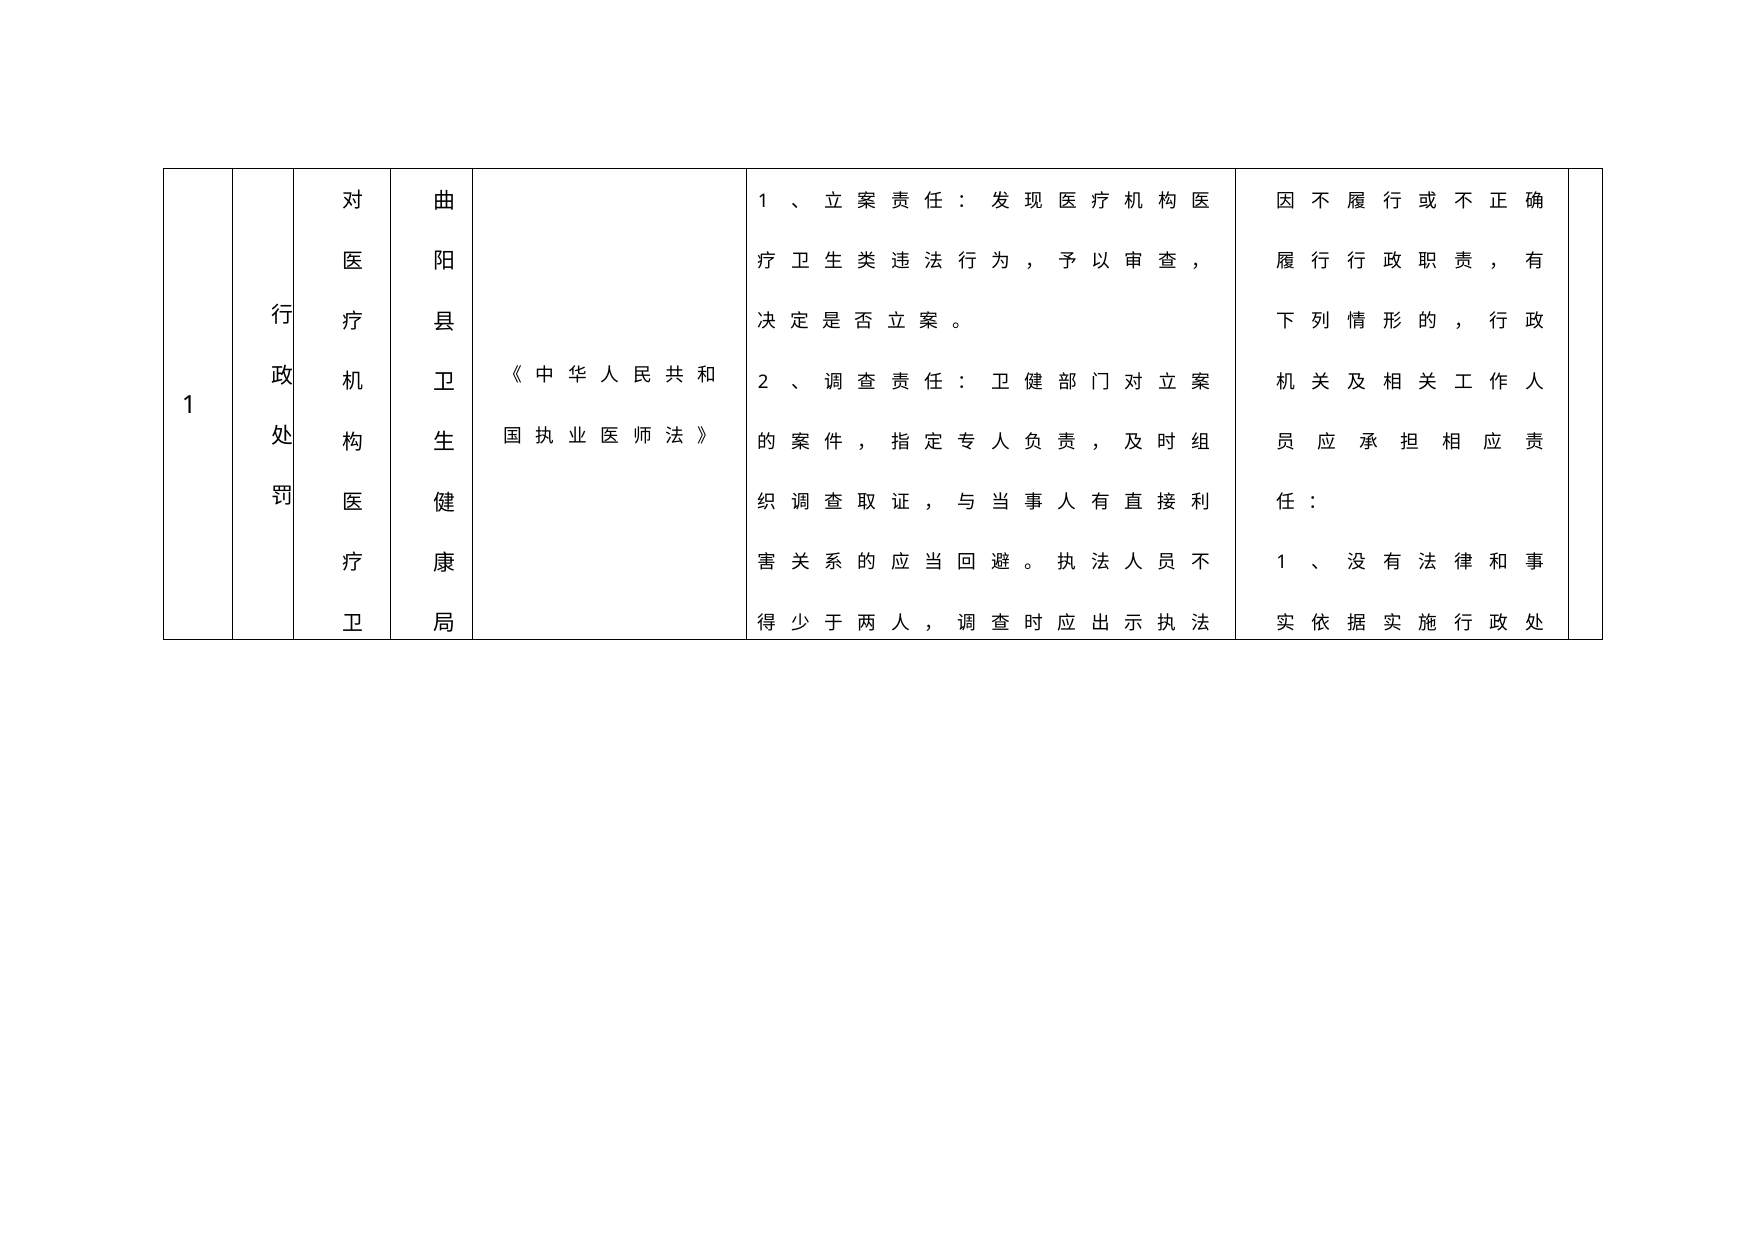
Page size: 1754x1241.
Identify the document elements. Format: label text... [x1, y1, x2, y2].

table_cell 1、立案责任：发现医疗机构医疗卫生类违法行为，予以审查，决定是否立案。 2、调查责任：卫健部门对立案的案件，指定专人负责，及时组织调查取证，与当事人有直接利害关系的应当回避。执法人员不得少于两人，调查时应出示执法证件，允许当事人辩解陈述。执法人员应保守有关秘密。 3、审查责任：审理案件调查报告，对案件违法事实、证据、调查取证程序、法律适用、处罚种类和幅度、当事人陈述和申辩理由等方面进行审查，提出处理意见（主要证据不足时，以适当的方式补充调查）。 4、告知责任：作出行政处罚决定前，应制作《行政处罚告知书》送达当事人，告知违法事实及其享有的陈述、申辩等权利。符合听证规定的，制作并送达《行政处罚听证告知书》。 5、决定责任：制作行政处罚决定书，载明行政处罚告知、当事人陈述申辩或者听证情况等内容。 6、送达责任：行政处罚决定书按法律规定的方式送达当事人。 7、其他法律法规规章文件规定应履行的责任。 [747, 169, 1235, 638]
table_cell 对医疗机构医疗卫生监督类违法行为的行政处罚 [294, 169, 390, 638]
table_cell 《中华人民共和国执业医师法》 [473, 169, 746, 638]
table_cell [1569, 169, 1602, 638]
table_cell 1 [164, 169, 232, 638]
table_cell 行政处罚 [233, 169, 293, 638]
table_cell 因不履行或不正确履行行政职责，有下列情形的，行政机关及相关工作人员应承担相应责任： 1、没有法律和事实依据实施行政处罚的； 2、行政处罚显失公正的； 3、不具备行政执法资格实施行政处罚的； 4、在制止以及查处违法案件中受阻，依照有关规定应当向本级人民政府或者上级卫生健康主管部门报告而未报告的； 5、应当依法移送追究刑事责任，而未依法移送有权机关的； 6、擅自改变行政处罚种类、幅度的； 7、违反法定的行政处罚程序的； 8、符合听证条件、行政管理相对人要求听证，应予组织听证而不组织听证的； 9、在行政处罚过程中发生腐败行为的； 10、其他违反法律法规规章文件规定的行为。 [1236, 169, 1568, 638]
table_cell 曲阳县卫生健康局 [391, 169, 472, 638]
